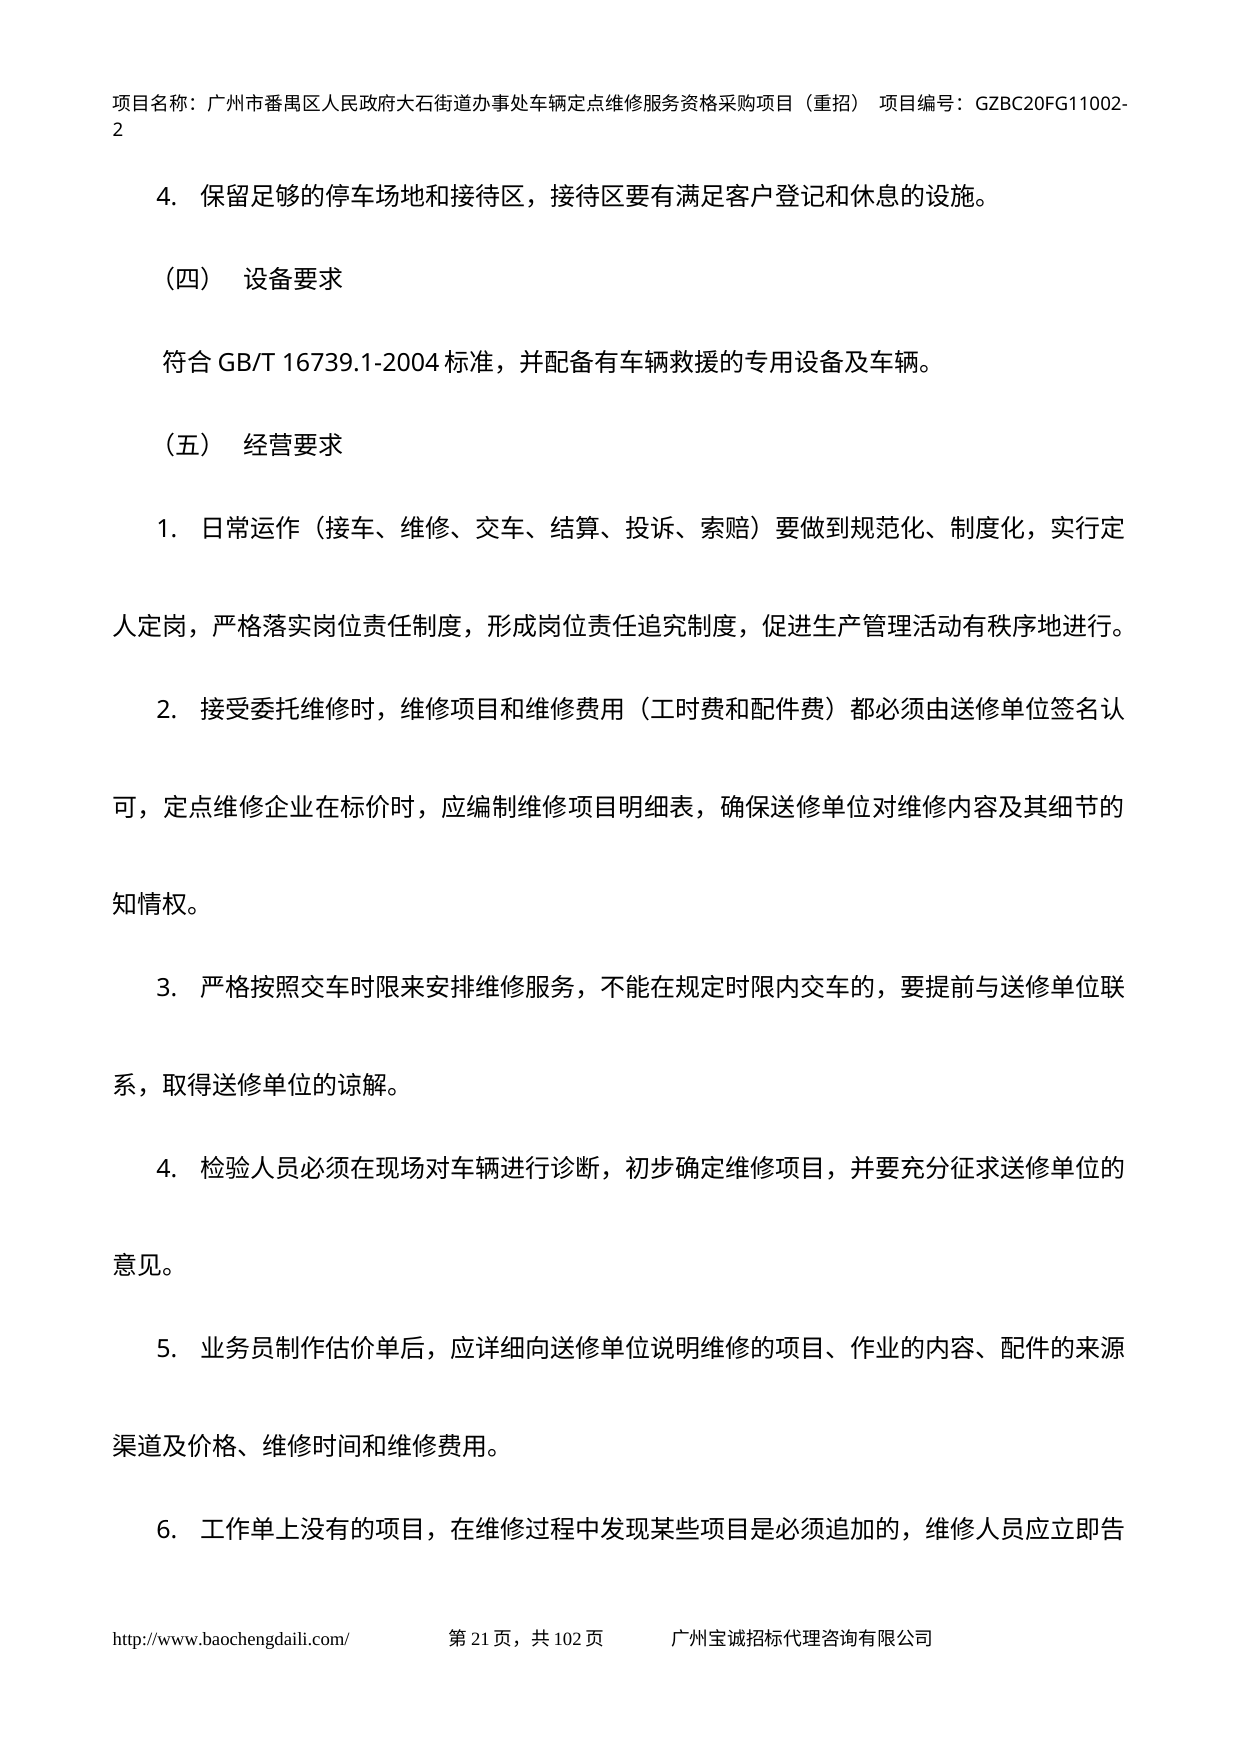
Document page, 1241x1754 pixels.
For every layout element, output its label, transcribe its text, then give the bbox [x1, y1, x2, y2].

text 符合GB/T 16739.1-2004标准，并配备有车辆救援的专用设备及车辆。 [112, 328, 1128, 393]
list 接受委托维修时，维修项目和维修费用（工时费和配件费）都必须由送修单位签名认可，定点维修企业在标价时，应编制维修项目明细表，确保送修单位对维修内容及其细节的知情权。 [112, 675, 1128, 935]
list 业务员制作估价单后，应详细向送修单位说明维修的项目、作业的内容、配件的来源渠道及价格、维修时间和维修费用。 [112, 1314, 1128, 1477]
list 检验人员必须在现场对车辆进行诊断，初步确定维修项目，并要充分征求送修单位的意见。 [112, 1134, 1128, 1296]
list 严格按照交车时限来安排维修服务，不能在规定时限内交车的，要提前与送修单位联系，取得送修单位的谅解。 [112, 953, 1128, 1116]
list 经营要求 [112, 411, 1128, 476]
list 保留足够的停车场地和接待区，接待区要有满足客户登记和休息的设施。 [112, 162, 1128, 227]
list 设备要求 [112, 245, 1128, 310]
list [112, 1495, 1128, 1560]
list 日常运作（接车、维修、交车、结算、投诉、索赔）要做到规范化、制度化，实行定人定岗，严格落实岗位责任制度，形成岗位责任追究制度，促进生产管理活动有秩序地进行。 [112, 494, 1128, 657]
